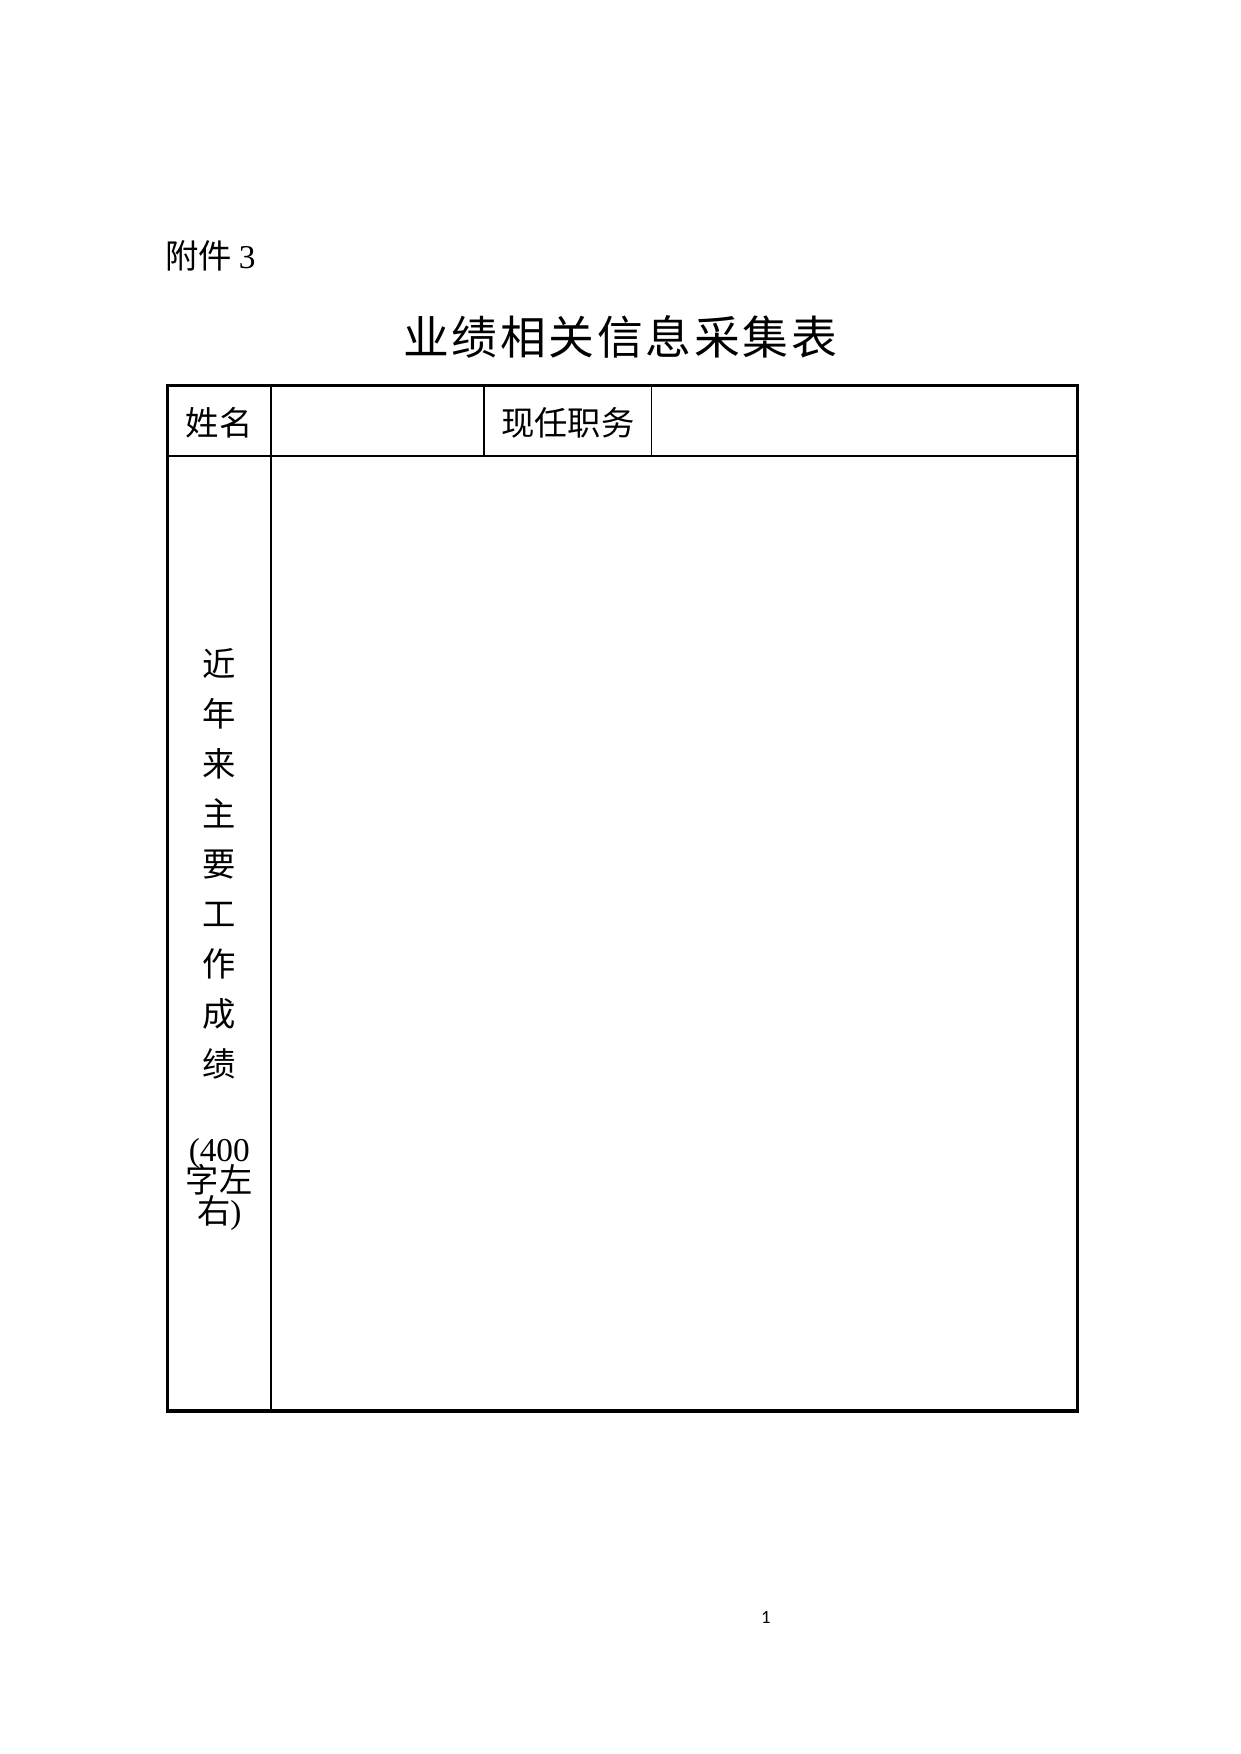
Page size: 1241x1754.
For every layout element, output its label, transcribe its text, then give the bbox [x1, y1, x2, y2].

table_cell 近 年 来 主 要 工 作 成 绩 (400字左右) [169, 457, 270, 1409]
table_header [272, 387, 483, 455]
table_cell [272, 457, 1076, 1409]
text 附件3 [165, 221, 1075, 286]
table_header 现任职务 [485, 387, 651, 455]
table_header 姓名 [169, 387, 270, 455]
text 业绩相关信息采集表 [165, 286, 1075, 383]
table_header [652, 387, 1076, 455]
